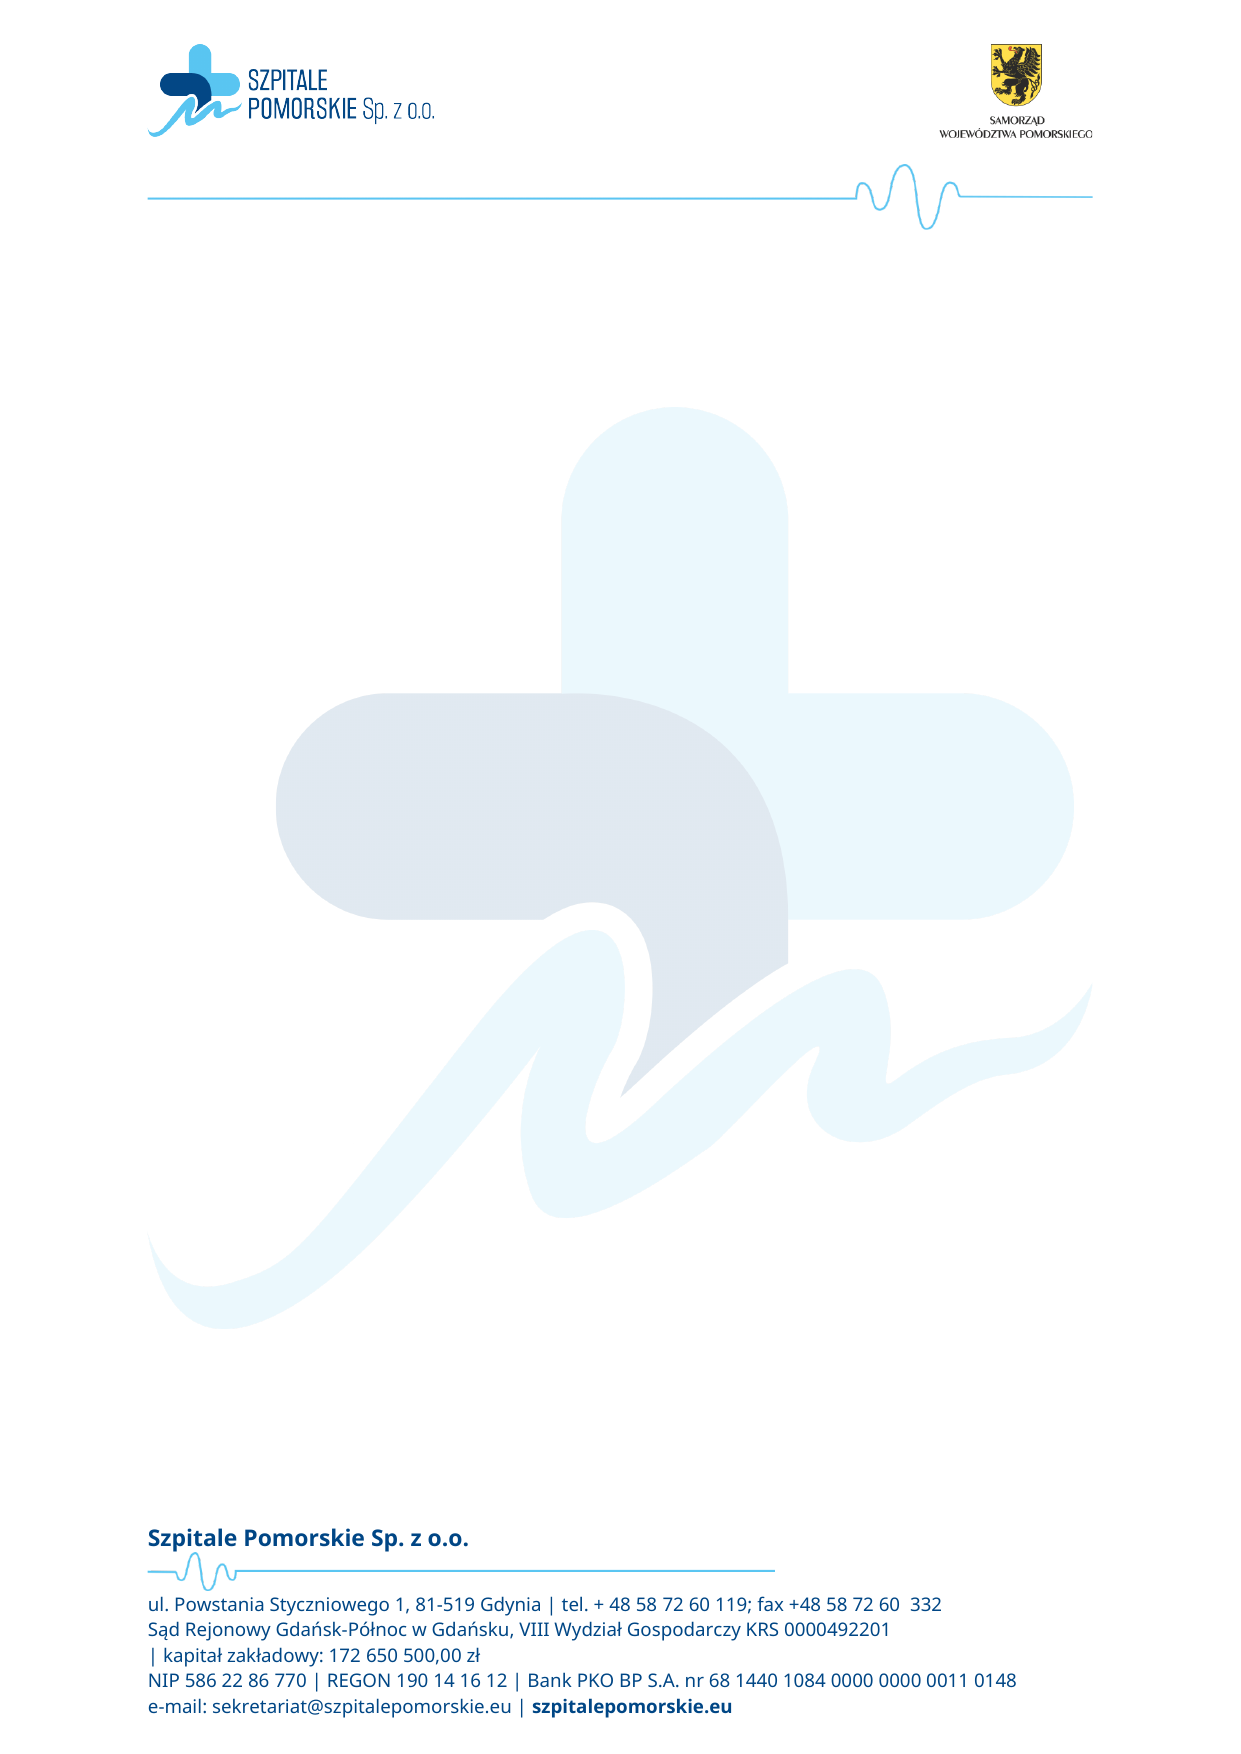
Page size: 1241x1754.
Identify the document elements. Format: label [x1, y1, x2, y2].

picture [147, 407, 1093, 1329]
picture [939, 44, 1093, 138]
picture [147, 164, 1093, 230]
picture [147, 1552, 775, 1591]
picture [147, 44, 435, 137]
